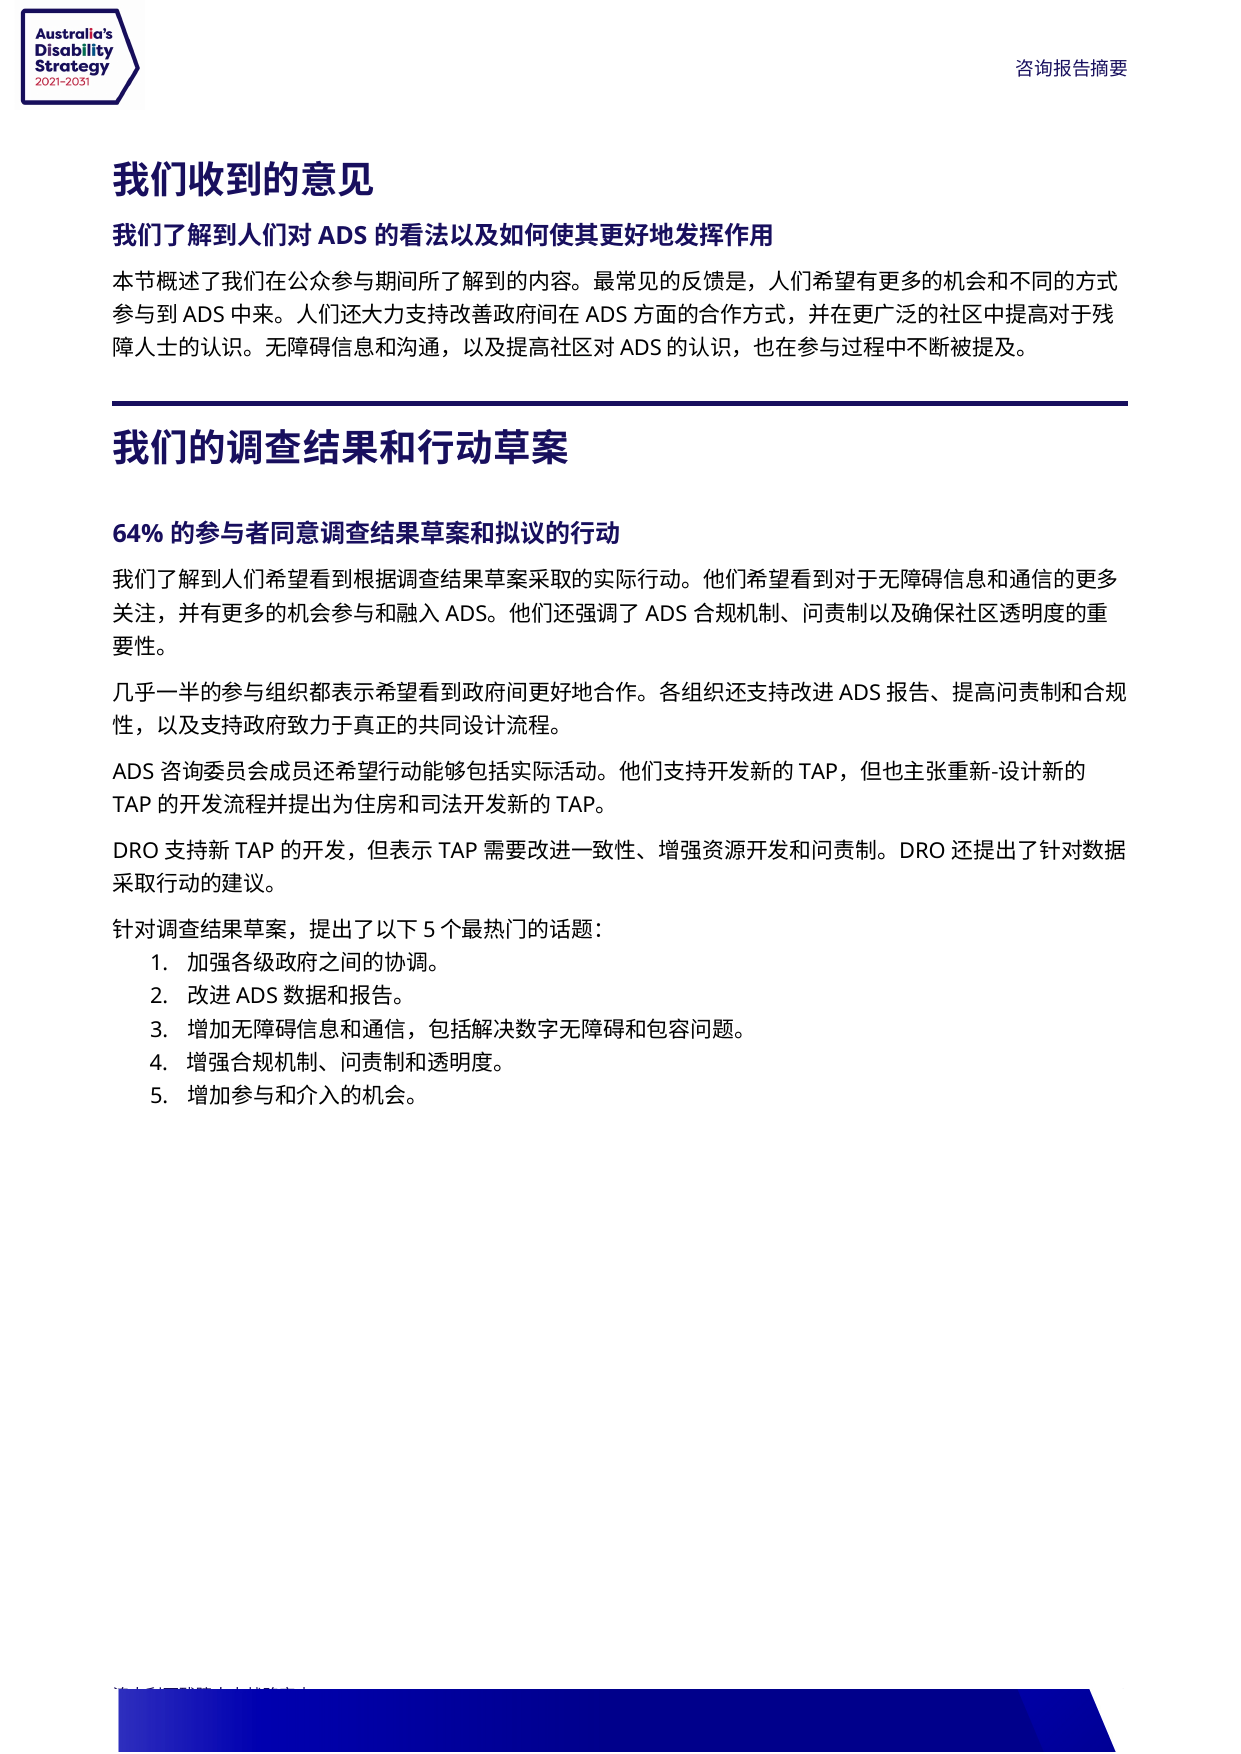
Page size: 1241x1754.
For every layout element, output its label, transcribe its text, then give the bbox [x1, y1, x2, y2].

subtitle 我们收到的意见 [112, 150, 1128, 204]
text 我们了解到人们对 ADS 的看法以及如何使其更好地发挥作用 [112, 217, 1128, 251]
text DRO 支持新 TAP 的开发，但表示 TAP 需要改进一致性、增强资源开发和问责制。DRO 还提出了针对数据采取行动的建议。 [112, 833, 1128, 898]
list 加强各级政府之间的协调。 [150, 945, 1128, 977]
text 针对调查结果草案，提出了以下5个最热门的话题： [112, 912, 1128, 944]
list 增强合规机制、问责制和透明度。 [149, 1045, 1128, 1077]
text ADS 咨询委员会成员还希望行动能够包括实际活动。他们支持开发新的TAP，但也主张重新-设计新的 TAP 的开发流程并提出为住房和司法开发新的 TAP。 [112, 754, 1128, 819]
picture [14, 0, 145, 110]
list 改进 ADS 数据和报告。 [150, 978, 1128, 1010]
text 64% 的参与者同意调查结果草案和拟议的行动 [112, 515, 1128, 550]
subtitle 我们的调查结果和行动草案 [112, 406, 1128, 472]
list 增加无障碍信息和通信，包括解决数字无障碍和包容问题。 [150, 1012, 1128, 1044]
text 几乎一半的参与组织都表示希望看到政府间更好地合作。各组织还支持改进 ADS 报告、提高问责制和合规性，以及支持政府致力于真正的共同设计流程。 [112, 674, 1128, 739]
picture [0, 1689, 1238, 1752]
text 我们了解到人们希望看到根据调查结果草案采取的实际行动。他们希望看到对于无障碍信息和通信的更多关注，并有更多的机会参与和融入 ADS。他们还强调了 ADS 合规机制、问责制以及确保社区透明度的重要性。 [112, 562, 1128, 661]
text 本节概述了我们在公众参与期间所了解到的内容。最常见的反馈是，人们希望有更多的机会和不同的方式参与到 ADS 中来。人们还大力支持改善政府间在 ADS 方面的合作方式，并在更广泛的社区中提高对于残障人士的认识。无障碍信息和沟通，以及提高社区对ADS的认识，也在参与过程中不断被提及。 [112, 264, 1128, 362]
list 增加参与和介入的机会。 [150, 1078, 1128, 1110]
